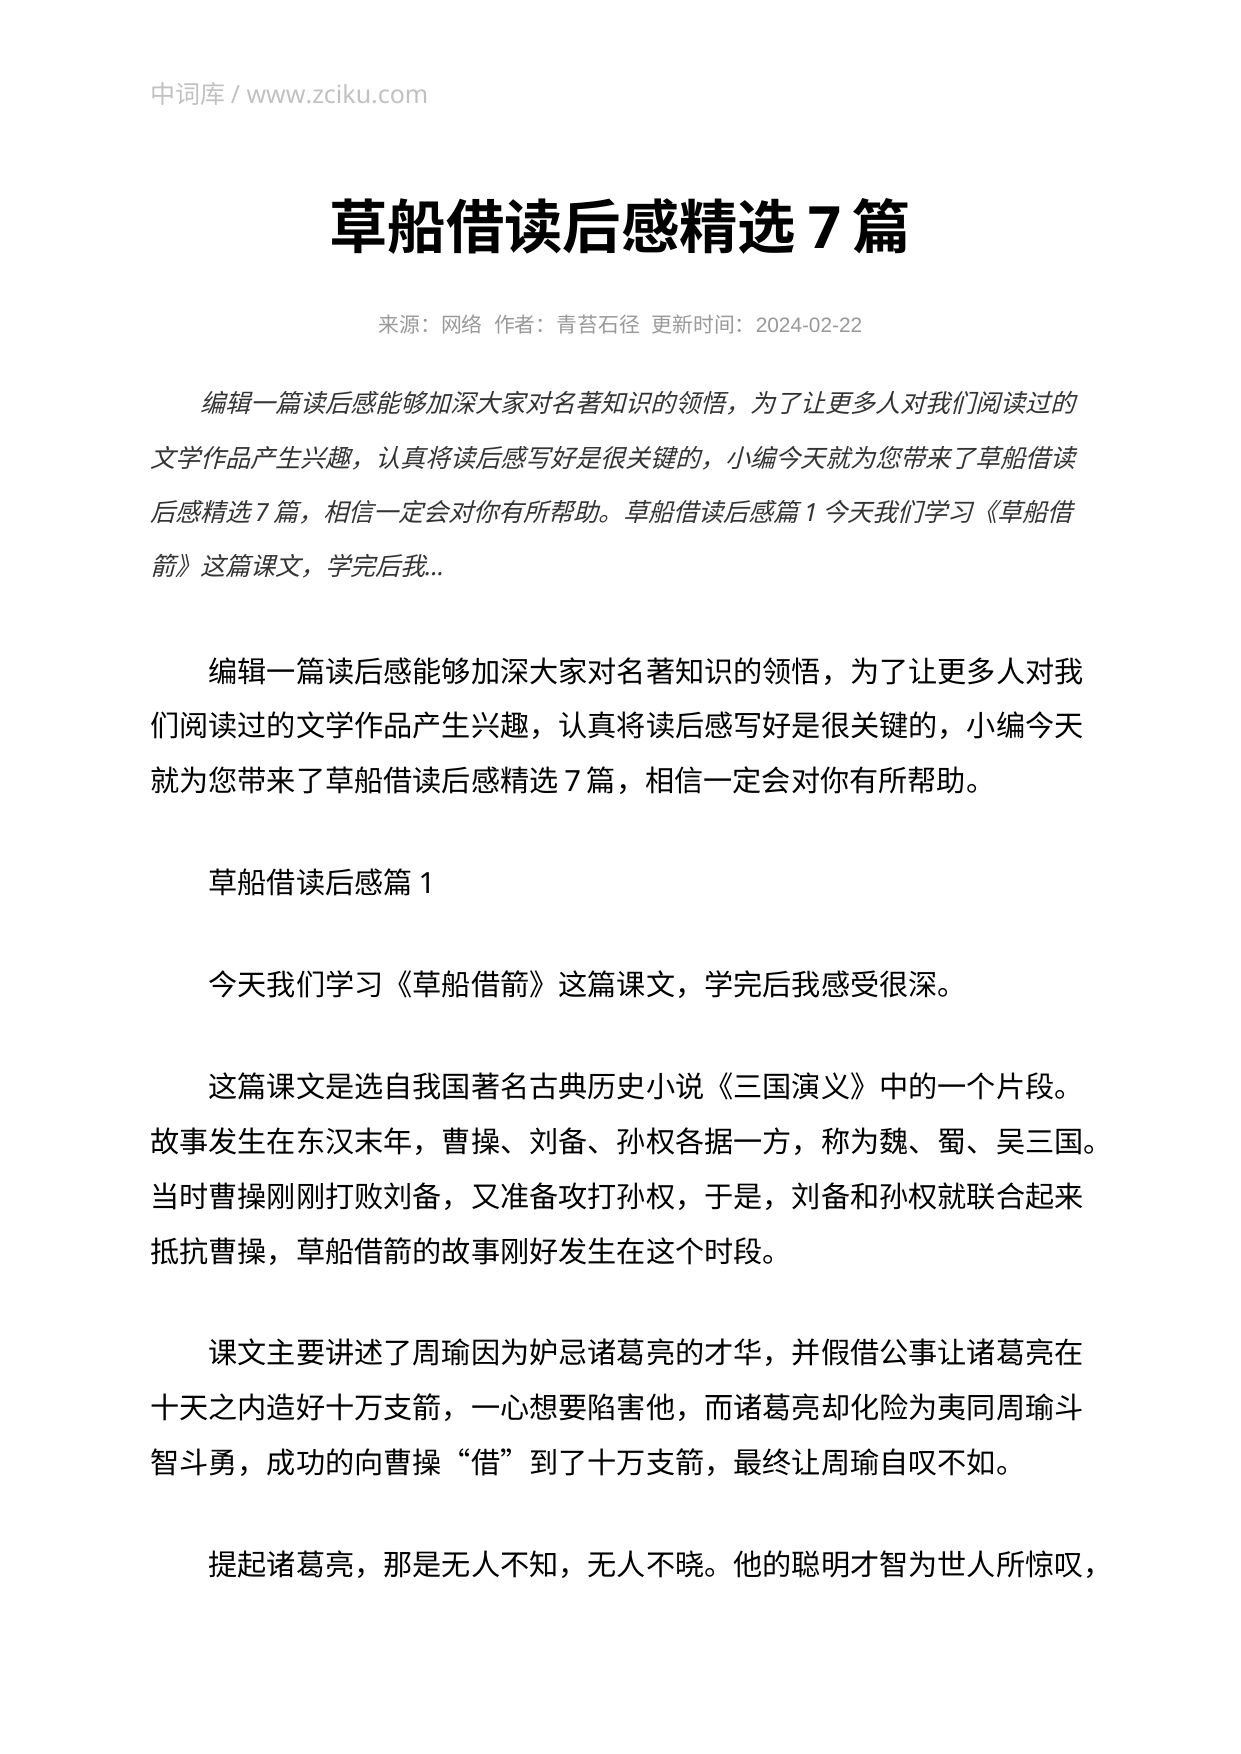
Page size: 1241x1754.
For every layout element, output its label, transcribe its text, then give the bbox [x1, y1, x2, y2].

text 课文主要讲述了周瑜因为妒忌诸葛亮的才华，并假借公事让诸葛亮在十天之内造好十万支箭，一心想要陷害他，而诸葛亮却化险为夷同周瑜斗智斗勇，成功的向曹操“借”到了十万支箭，最终让周瑜自叹不如。 [150, 1330, 1090, 1482]
text 这篇课文是选自我国著名古典历史小说《三国演义》中的一个片段。故事发生在东汉末年，曹操、刘备、孙权各据一方，称为魏、蜀、吴三国。当时曹操刚刚打败刘备，又准备攻打孙权，于是，刘备和孙权就联合起来抵抗曹操，草船借箭的故事刚好发生在这个时段。 [150, 1064, 1090, 1271]
subtitle 草船借读后感精选7篇 [150, 181, 1090, 266]
text 编辑一篇读后感能够加深大家对名著知识的领悟，为了让更多人对我们阅读过的文学作品产生兴趣，认真将读后感写好是很关键的，小编今天就为您带来了草船借读后感精选7篇，相信一定会对你有所帮助。 [150, 648, 1090, 800]
text 今天我们学习《草船借箭》这篇课文，学完后我感受很深。 [150, 962, 1090, 1004]
text 草船借读后感篇1 [150, 860, 1090, 902]
text 编辑一篇读后感能够加深大家对名著知识的领悟，为了让更多人对我们阅读过的文学作品产生兴趣，认真将读后感写好是很关键的，小编今天就为您带来了草船借读后感精选7篇，相信一定会对你有所帮助。草船借读后感篇1今天我们学习《草船借箭》这篇课文，学完后我... [150, 384, 1090, 583]
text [150, 1542, 1090, 1584]
text 来源：网络 作者：青苔石径 更新时间：2024-02-22 [150, 313, 1090, 337]
